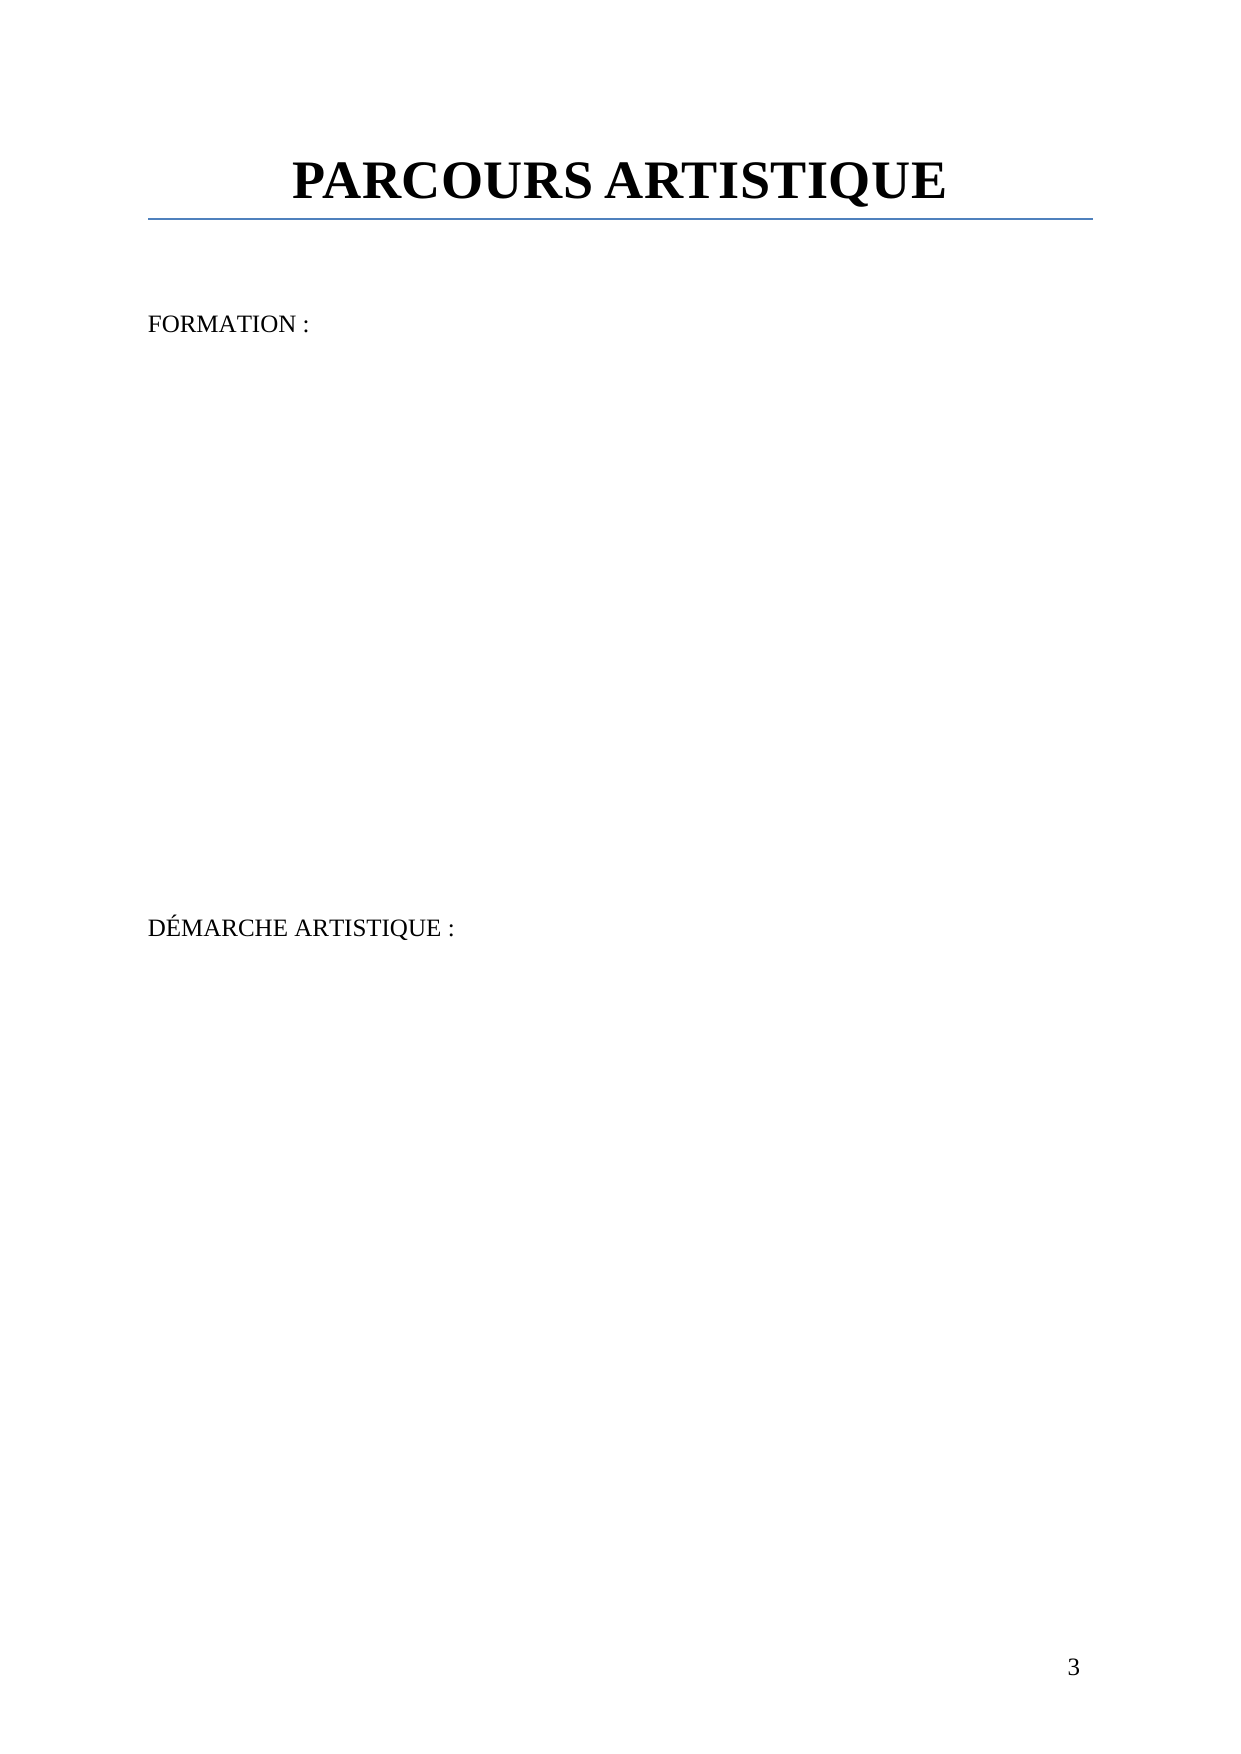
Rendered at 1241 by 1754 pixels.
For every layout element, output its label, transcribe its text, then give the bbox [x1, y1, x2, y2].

title PARCOURS ARTISTIQUE [148, 148, 1093, 218]
text DÉMARCHE ARTISTIQUE : [148, 913, 1093, 942]
text FORMATION : [148, 309, 1093, 338]
